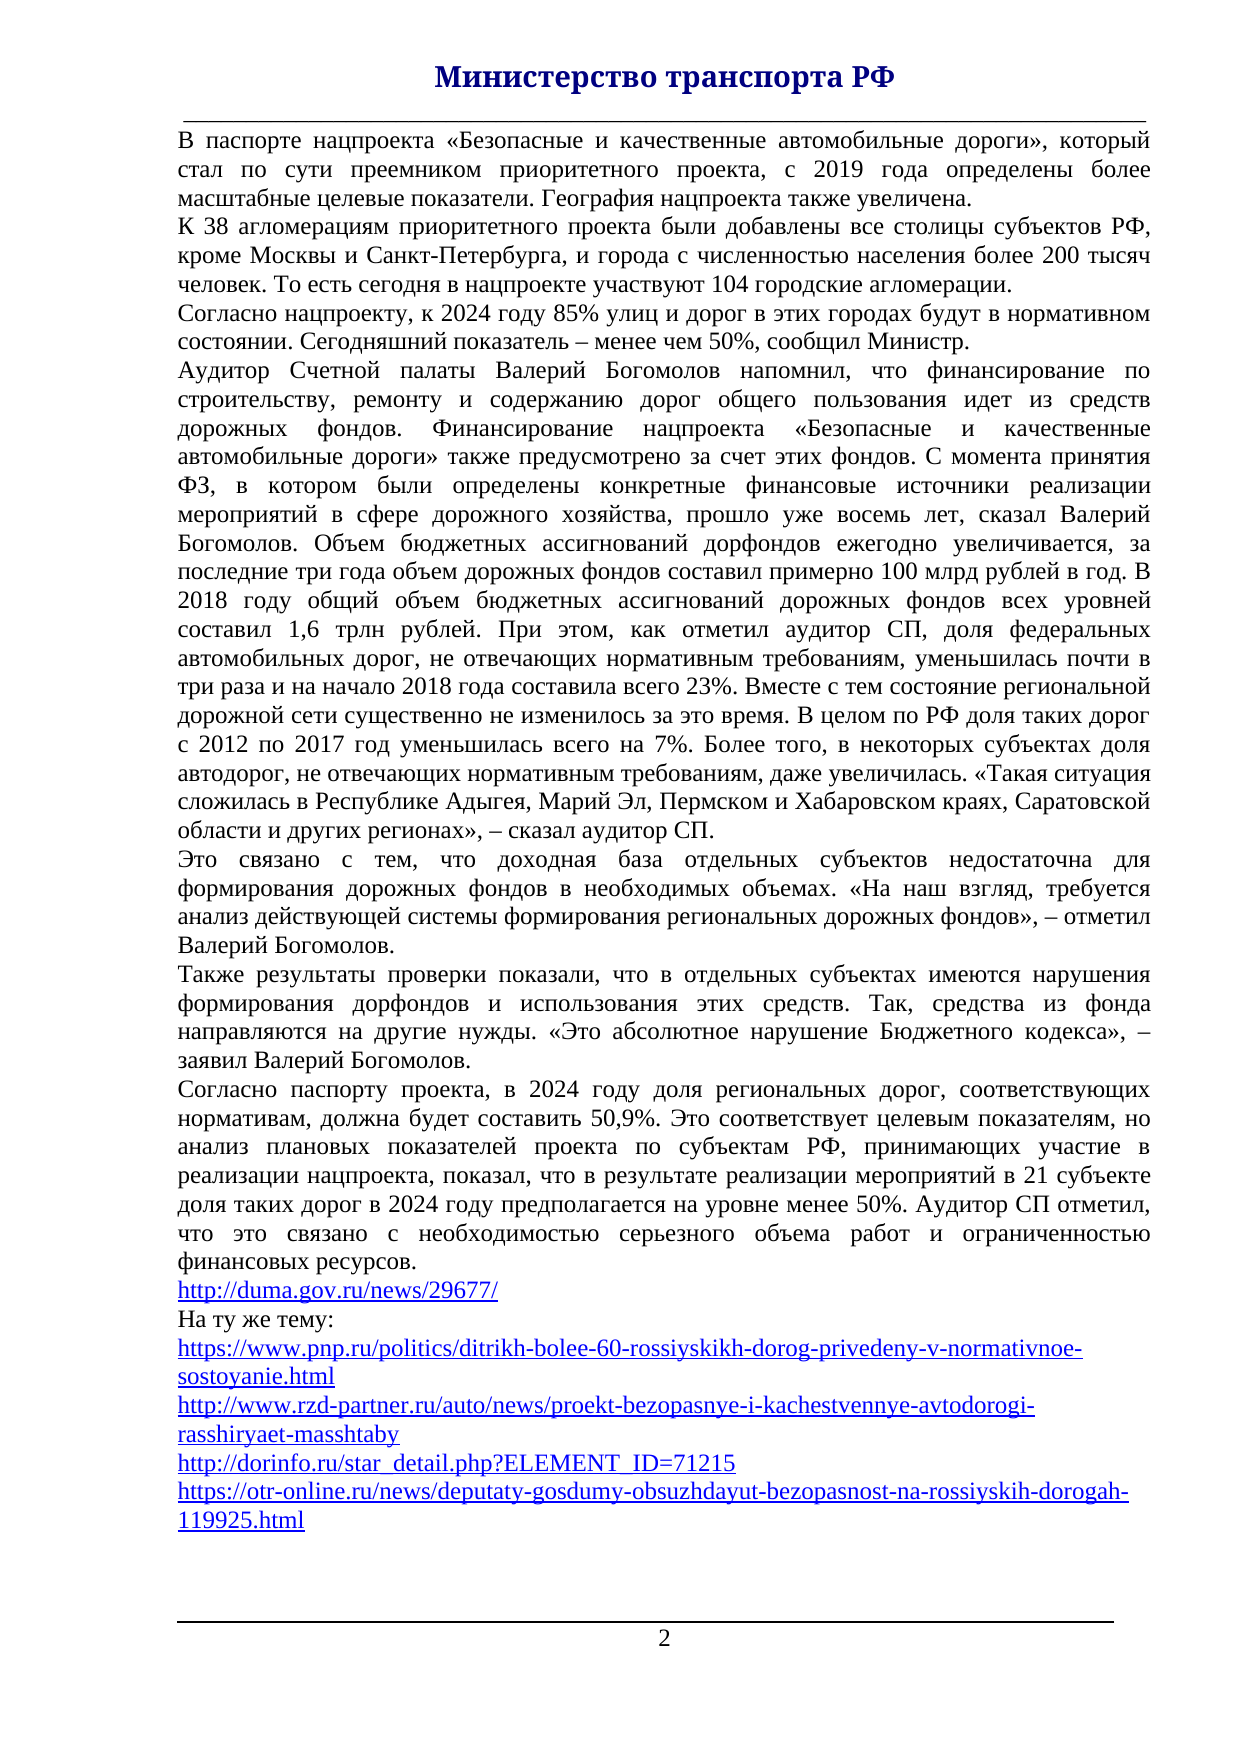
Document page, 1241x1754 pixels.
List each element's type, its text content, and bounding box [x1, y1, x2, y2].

text http://dorinfo.ru/star_detail.php?ELEMENT_ID=71215 [177, 1448, 1152, 1476]
text К 38 агломерациям приоритетного проекта были добавлены все столицы субъектов РФ, кроме Москвы и Санкт-Петербурга, и города с численностью населения более 200 тысяч человек. То есть сегодня в нацпроекте участвуют 104 городские агломерации. [177, 211, 1152, 298]
text Согласно паспорту проекта, в 2024 году доля региональных дорог, соответствующих нормативам, должна будет составить 50,9%. Это соответствует целевым показателям, но анализ плановых показателей проекта по субъектам РФ, принимающих участие в реализации нацпроекта, показал, что в результате реализации мероприятий в 21 субъекте доля таких дорог в 2024 году предполагается на уровне менее 50%. Аудитор СП отметил, что это связано с необходимостью серьезного объема работ и ограниченностью финансовых ресурсов. [177, 1074, 1152, 1275]
text Аудитор Счетной палаты Валерий Богомолов напомнил, что финансирование по строительству, ремонту и содержанию дорог общего пользования идет из средств дорожных фондов. Финансирование нацпроекта «Безопасные и качественные автомобильные дороги» также предусмотрено за счет этих фондов. С момента принятия ФЗ, в котором были определены конкретные финансовые источники реализации мероприятий в сфере дорожного хозяйства, прошло уже восемь лет, сказал Валерий Богомолов. Объем бюджетных ассигнований дорфондов ежегодно увеличивается, за последние три года объем дорожных фондов составил примерно 100 млрд рублей в год. В 2018 году общий объем бюджетных ассигнований дорожных фондов всех уровней составил 1,6 трлн рублей. При этом, как отметил аудитор СП, доля федеральных автомобильных дорог, не отвечающих нормативным требованиям, уменьшилась почти в три раза и на начало 2018 года составила всего 23%. Вместе с тем состояние региональной дорожной сети существенно не изменилось за это время. В целом по РФ доля таких дорог с 2012 по 2017 год уменьшилась всего на 7%. Более того, в некоторых субъектах доля автодорог, не отвечающих нормативным требованиям, даже увеличилась. «Такая ситуация сложилась в Республике Адыгея, Марий Эл, Пермском и Хабаровском краях, Саратовской области и других регионах», – сказал аудитор СП. [177, 355, 1152, 844]
text Это связано с тем, что доходная база отдельных субъектов недостаточна для формирования дорожных фондов в необходимых объемах. «На наш взгляд, требуется анализ действующей системы формирования региональных дорожных фондов», – отметил Валерий Богомолов. [177, 844, 1152, 959]
text В паспорте нацпроекта «Безопасные и качественные автомобильные дороги», который стал по сути преемником приоритетного проекта, с 2019 года определены более масштабные целевые показатели. География нацпроекта также увеличена. [177, 125, 1152, 211]
text Согласно нацпроекту, к 2024 году 85% улиц и дорог в этих городах будут в нормативном состоянии. Сегодняшний показатель – менее чем 50%, сообщил Министр. [177, 298, 1152, 355]
text http://www.rzd-partner.ru/auto/news/proekt-bezopasnye-i-kachestvennye-avtodorogi-rasshiryaet-masshtaby [177, 1390, 1152, 1448]
text https://otr-online.ru/news/deputaty-gosdumy-obsuzhdayut-bezopasnost-na-rossiyskih-dorogah-119925.html [177, 1476, 1152, 1534]
text https://www.pnp.ru/politics/ditrikh-bolee-60-rossiyskikh-dorog-privedeny-v-normativnoe-sostoyanie.html [177, 1333, 1152, 1390]
text http://duma.gov.ru/news/29677/ [177, 1275, 1152, 1304]
text На ту же тему: [177, 1304, 1152, 1333]
text Также результаты проверки показали, что в отдельных субъектах имеются нарушения формирования дорфондов и использования этих средств. Так, средства из фонда направляются на другие нужды. «Это абсолютное нарушение Бюджетного кодекса», – заявил Валерий Богомолов. [177, 959, 1152, 1074]
